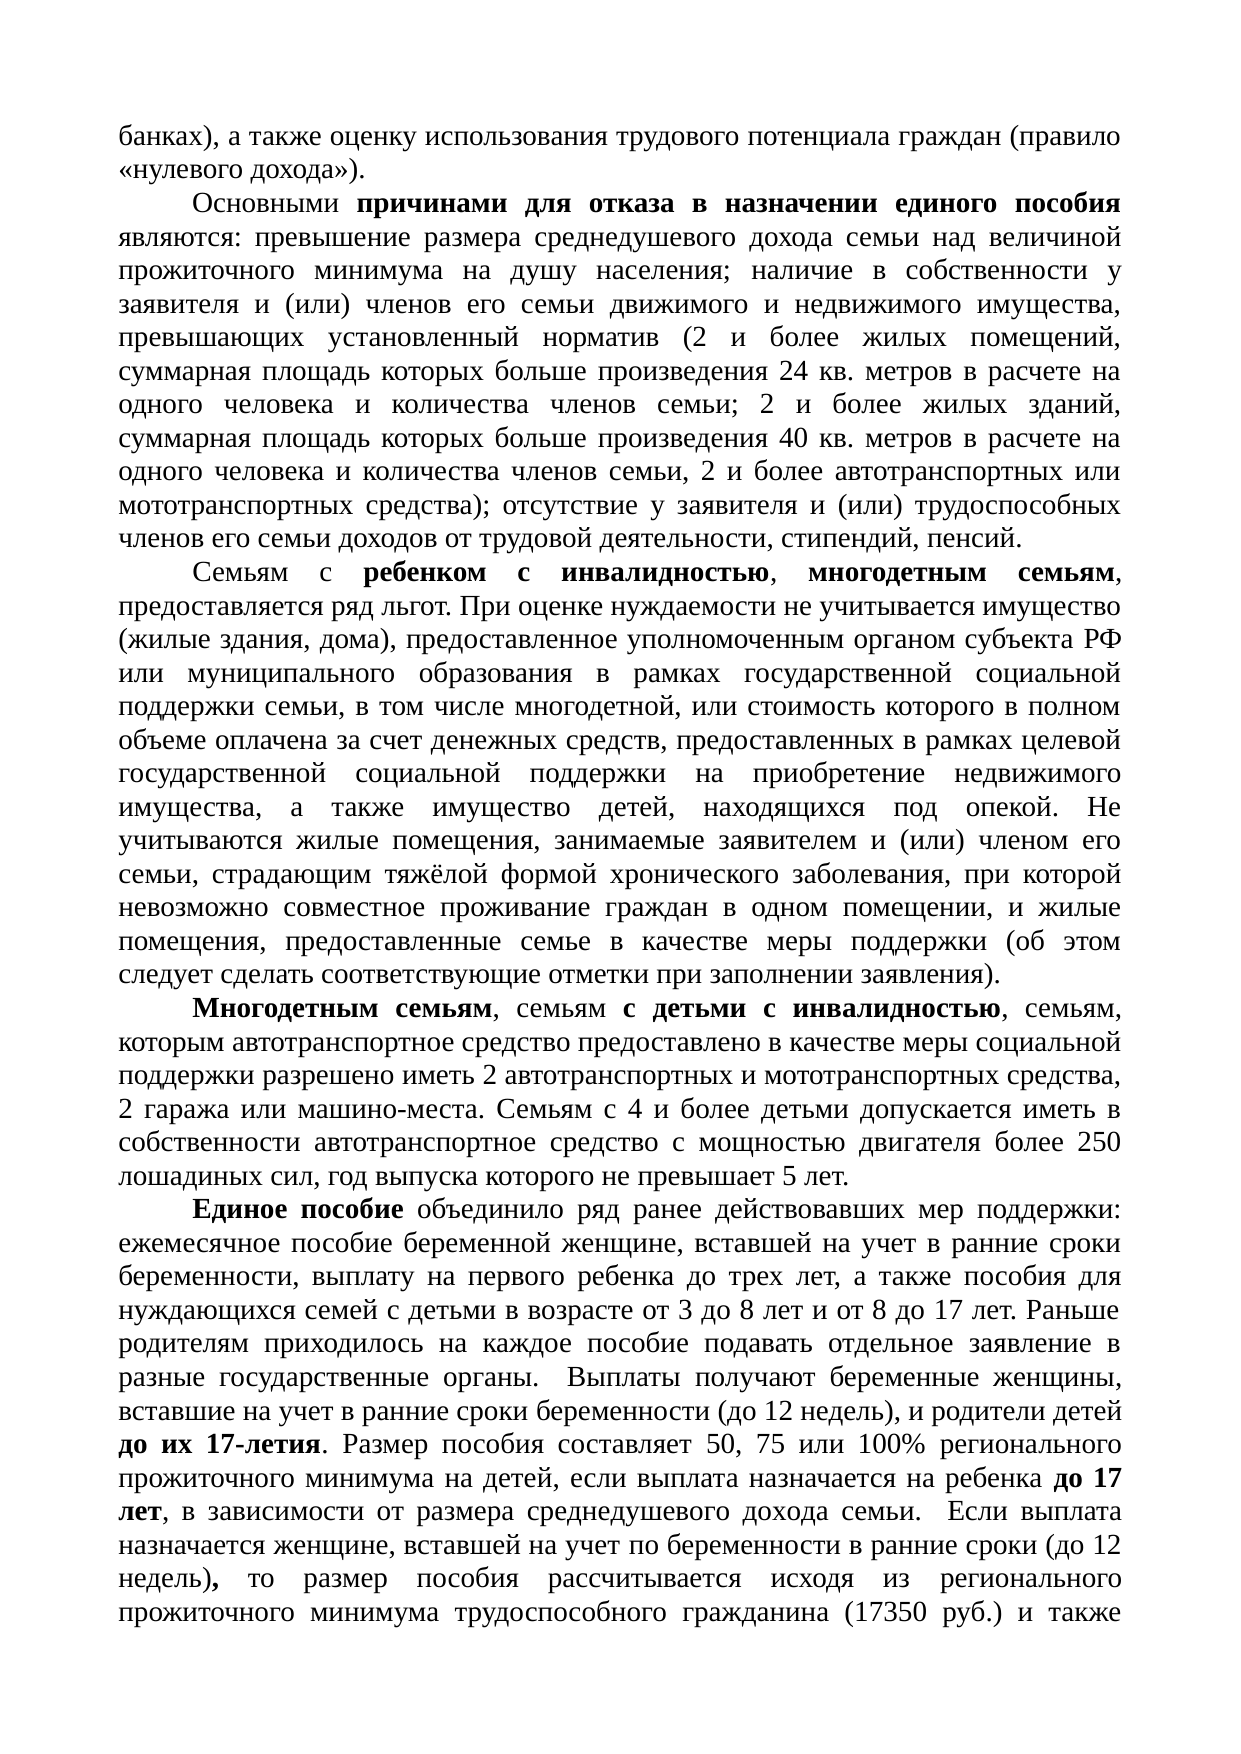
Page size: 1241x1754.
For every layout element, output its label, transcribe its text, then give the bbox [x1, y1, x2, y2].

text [118, 1191, 1122, 1627]
text Многодетным семьям, семьям с детьми с инвалидностью, семьям, которым автотранспортное средство предоставлено в качестве меры социальной поддержки разрешено иметь 2 автотранспортных и мототранспортных средства, 2 гаража или машино-места. Семьям с 4 и более детьми допускается иметь в собственности автотранспортное средство с мощностью двигателя более 250 лошадиных сил, год выпуска которого не превышает 5 лет. [118, 990, 1122, 1191]
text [118, 118, 1122, 185]
text Основными причинами для отказа в назначении единого пособия являются: превышение размера среднедушевого дохода семьи над величиной прожиточного минимума на душу населения; наличие в собственности у заявителя и (или) членов его семьи движимого и недвижимого имущества, превышающих установленный норматив (2 и более жилых помещений, суммарная площадь которых больше произведения 24 кв. метров в расчете на одного человека и количества членов семьи; 2 и более жилых зданий, суммарная площадь которых больше произведения 40 кв. метров в расчете на одного человека и количества членов семьи, 2 и более автотранспортных или мототранспортных средства); отсутствие у заявителя и (или) трудоспособных членов его семьи доходов от трудовой деятельности, стипендий, пенсий. [118, 185, 1122, 554]
text Семьям с ребенком с инвалидностью, многодетным семьям, предоставляется ряд льгот. При оценке нуждаемости не учитывается имущество (жилые здания, дома), предоставленное уполномоченным органом субъекта РФ или муниципального образования в рамках государственной социальной поддержки семьи, в том числе многодетной, или стоимость которого в полном объеме оплачена за счет денежных средств, предоставленных в рамках целевой государственной социальной поддержки на приобретение недвижимого имущества, а также имущество детей, находящихся под опекой. Не учитываются жилые помещения, занимаемые заявителем и (или) членом его семьи, страдающим тяжёлой формой хронического заболевания, при которой невозможно совместное проживание граждан в одном помещении, и жилые помещения, предоставленные семье в качестве меры поддержки (об этом следует сделать соответствующие отметки при заполнении заявления). [118, 554, 1122, 990]
